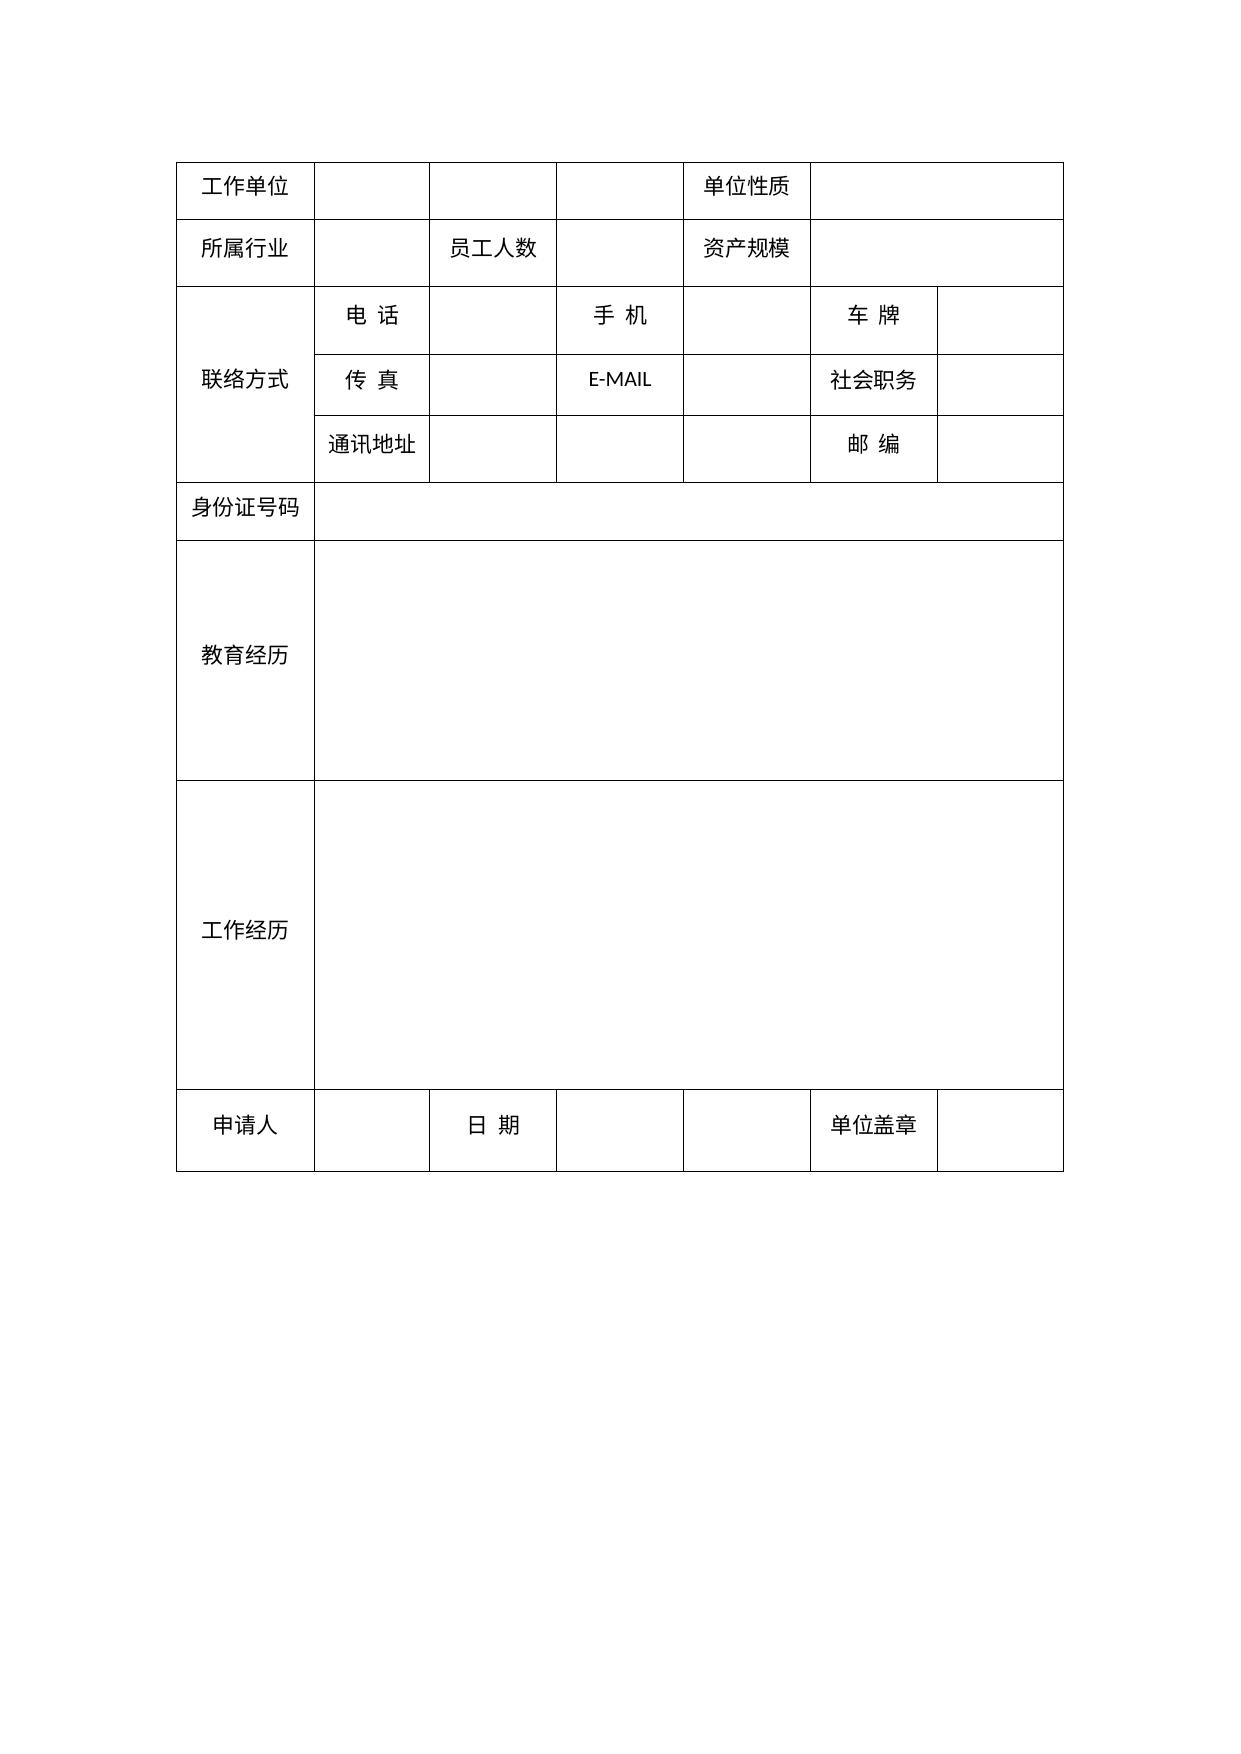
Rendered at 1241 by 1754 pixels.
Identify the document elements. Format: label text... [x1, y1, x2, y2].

table_cell 员工人数 [430, 220, 556, 286]
table_cell [315, 483, 1063, 540]
table_cell 单位性质 [684, 163, 810, 219]
table_cell 申请人 [177, 1090, 314, 1171]
table_cell [938, 416, 1063, 482]
table_cell [430, 287, 556, 353]
table_cell 邮 编 [811, 416, 937, 482]
table_cell [315, 1090, 429, 1171]
table_cell 手 机 [557, 287, 683, 353]
table_cell [430, 416, 556, 482]
table_cell 所属行业 [177, 220, 314, 286]
table_cell 社会职务 [811, 355, 937, 415]
table_cell [938, 1090, 1063, 1171]
table_cell [315, 163, 429, 219]
table_cell [557, 416, 683, 482]
table_cell [315, 220, 429, 286]
table_cell [430, 355, 556, 415]
table_cell [557, 1090, 683, 1171]
table_cell [684, 287, 810, 353]
table_cell 通讯地址 [315, 416, 429, 482]
table_cell 工作单位 [177, 163, 314, 219]
table_cell [811, 163, 1063, 219]
table_cell 工作经历 [177, 781, 314, 1089]
table_cell 日 期 [430, 1090, 556, 1171]
table_cell [684, 416, 810, 482]
table_cell [430, 163, 556, 219]
table_cell 资产规模 [684, 220, 810, 286]
table_cell [315, 541, 1063, 780]
table_cell E-MAIL [557, 355, 683, 415]
table_cell [557, 163, 683, 219]
table_cell [557, 220, 683, 286]
table_cell [315, 781, 1063, 1089]
table_cell 车 牌 [811, 287, 937, 353]
table_cell 联络方式 [177, 287, 314, 482]
table_cell 身份证号码 [177, 483, 314, 540]
table_cell [811, 220, 1063, 286]
table_cell 传 真 [315, 355, 429, 415]
table_cell [684, 355, 810, 415]
table_cell 单位盖章 [811, 1090, 937, 1171]
table_cell [938, 287, 1063, 353]
table_cell 教育经历 [177, 541, 314, 780]
table_cell 电 话 [315, 287, 429, 353]
table_cell [684, 1090, 810, 1171]
table_cell [938, 355, 1063, 415]
